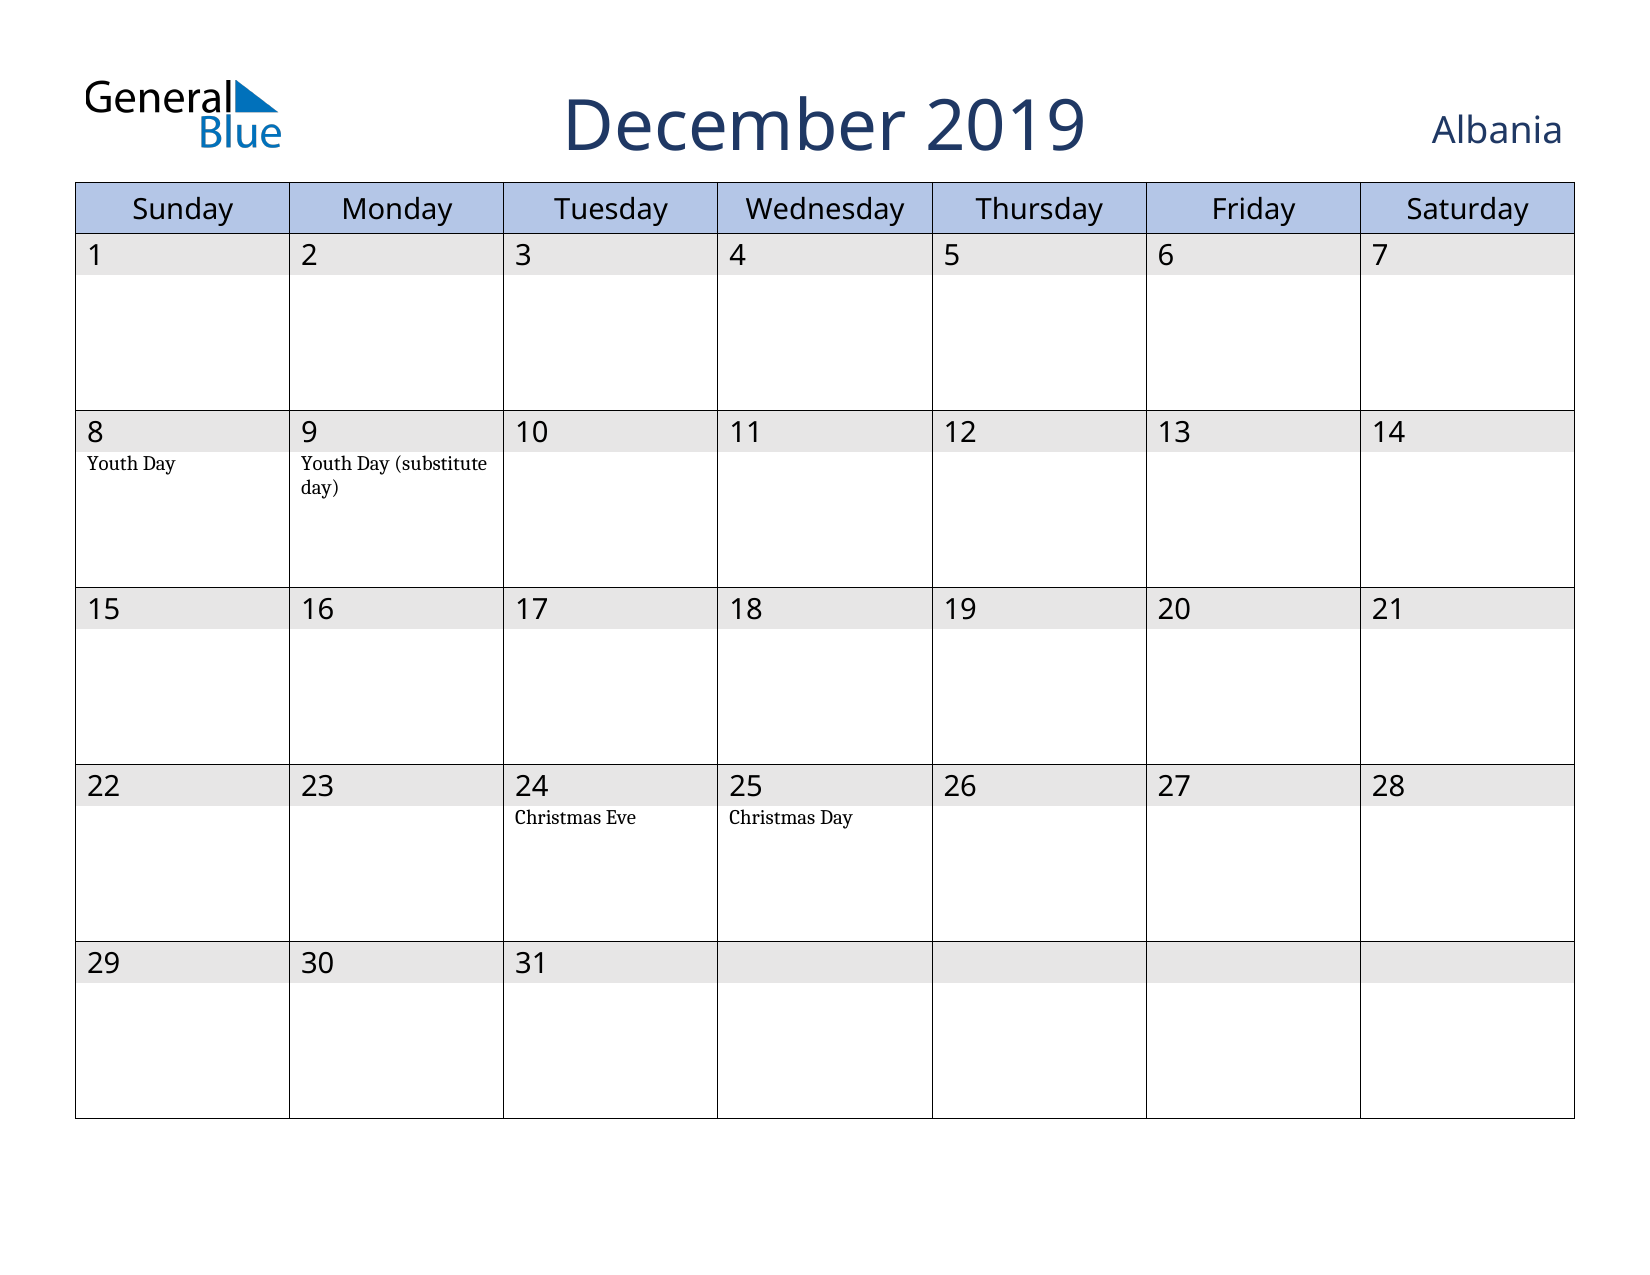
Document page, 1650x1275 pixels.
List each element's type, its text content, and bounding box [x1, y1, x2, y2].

table_cell 4 [718, 234, 932, 275]
table_cell Friday [1147, 183, 1360, 233]
table_cell [1361, 452, 1574, 587]
table_cell Youth Day [76, 452, 289, 587]
table_cell 11 [718, 411, 932, 452]
table_cell Sunday [76, 183, 289, 233]
table_cell [1147, 452, 1360, 587]
table_cell 30 [290, 942, 503, 983]
table_cell [933, 275, 1146, 410]
table_cell 21 [1361, 588, 1574, 629]
table_cell 18 [718, 588, 932, 629]
table_cell 5 [933, 234, 1146, 275]
table_cell [1147, 629, 1360, 764]
table_cell 12 [933, 411, 1146, 452]
table_cell 9 [290, 411, 503, 452]
table_cell [290, 983, 503, 1118]
table_cell [1361, 942, 1574, 983]
table_cell Wednesday [718, 183, 932, 233]
table_cell 13 [1147, 411, 1360, 452]
table_cell [718, 629, 932, 764]
table_cell Thursday [933, 183, 1146, 233]
table_cell 27 [1147, 765, 1360, 806]
table_cell [718, 275, 932, 410]
table_cell 24 [504, 765, 717, 806]
table_cell 19 [933, 588, 1146, 629]
table_cell [76, 629, 289, 764]
table_cell 7 [1361, 234, 1574, 275]
table_cell [76, 983, 289, 1118]
table_header Albania [1146, 75, 1574, 182]
table_cell [933, 629, 1146, 764]
table_cell [504, 452, 717, 587]
table_cell [1361, 983, 1574, 1118]
table_cell [933, 806, 1146, 941]
table_cell Youth Day (substitute day) [290, 452, 503, 587]
table_cell 14 [1361, 411, 1574, 452]
table_cell [718, 942, 932, 983]
table_cell [76, 275, 289, 410]
table_cell [1361, 275, 1574, 410]
table_cell 15 [76, 588, 289, 629]
table_cell [1147, 806, 1360, 941]
table_cell [504, 629, 717, 764]
table_cell [1147, 942, 1360, 983]
table_header December 2019 [504, 75, 1146, 182]
table_cell [718, 452, 932, 587]
table_cell Monday [290, 183, 503, 233]
table_cell [1361, 629, 1574, 764]
table_cell Tuesday [504, 183, 717, 233]
table_cell 25 [718, 765, 932, 806]
table_cell Saturday [1361, 183, 1574, 233]
table_cell 31 [504, 942, 717, 983]
table_cell 3 [504, 234, 717, 275]
table_cell [1147, 275, 1360, 410]
table_cell [1361, 806, 1574, 941]
table_cell [933, 983, 1146, 1118]
table_cell Christmas Day [718, 806, 932, 941]
table_cell [290, 629, 503, 764]
picture [86, 80, 281, 148]
table_cell Christmas Eve [504, 806, 717, 941]
table_cell 16 [290, 588, 503, 629]
table_cell [933, 452, 1146, 587]
table_cell 26 [933, 765, 1146, 806]
table_cell 10 [504, 411, 717, 452]
table_cell 22 [76, 765, 289, 806]
table_cell [504, 983, 717, 1118]
table_cell 6 [1147, 234, 1360, 275]
table_cell 23 [290, 765, 503, 806]
table_cell 2 [290, 234, 503, 275]
table_cell 28 [1361, 765, 1574, 806]
table_cell 29 [76, 942, 289, 983]
table_cell [718, 983, 932, 1118]
table_cell 17 [504, 588, 717, 629]
table_header [76, 75, 503, 182]
table_cell 8 [76, 411, 289, 452]
table_cell 20 [1147, 588, 1360, 629]
table_cell [1147, 983, 1360, 1118]
table_cell [290, 275, 503, 410]
table_cell [76, 806, 289, 941]
table_cell 1 [76, 234, 289, 275]
table_cell [290, 806, 503, 941]
table_cell [933, 942, 1146, 983]
table_cell [504, 275, 717, 410]
